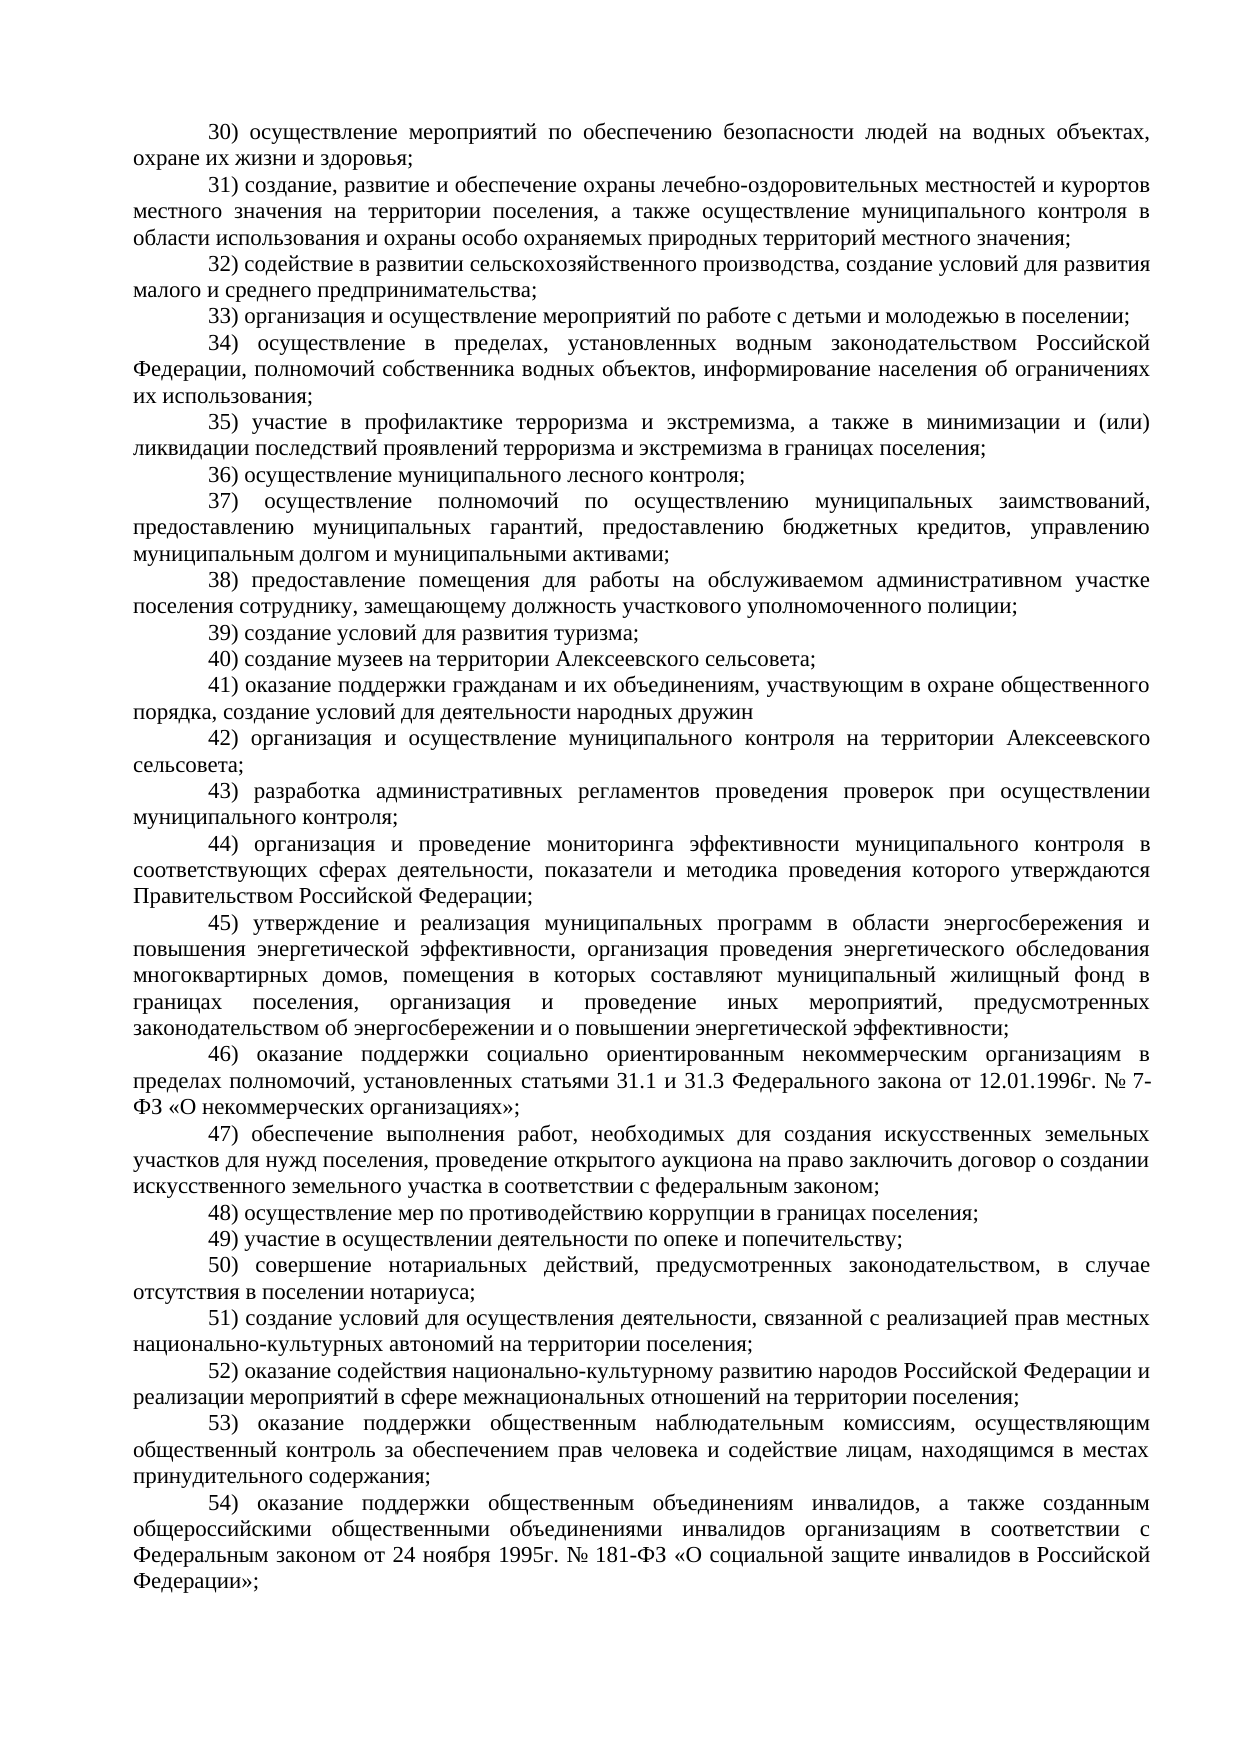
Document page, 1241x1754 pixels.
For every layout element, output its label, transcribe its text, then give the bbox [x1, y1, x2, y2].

text 31) создание, развитие и обеспечение охраны лечебно-оздоровительных местностей и курортов местного значения на территории поселения, а также осуществление муниципального контроля в области использования и охраны особо охраняемых природных территорий местного значения; [133, 171, 1152, 250]
text 52) оказание содействия национально-культурному развитию народов Российской Федерации и реализации мероприятий в сфере межнациональных отношений на территории поселения; [133, 1357, 1152, 1409]
text 40) создание музеев на территории Алексеевского сельсовета; [133, 645, 1152, 672]
text 30) осуществление мероприятий по обеспечению безопасности людей на водных объектах, охране их жизни и здоровья; [133, 118, 1152, 171]
text 49) участие в осуществлении деятельности по опеке и попечительству; [133, 1225, 1152, 1251]
text 32) содействие в развитии сельскохозяйственного производства, создание условий для развития малого и среднего предпринимательства; [133, 250, 1152, 303]
text 43) разработка административных регламентов проведения проверок при осуществлении муниципального контроля; [133, 777, 1152, 830]
text 36) осуществление муниципального лесного контроля; [133, 461, 1152, 487]
text 47) обеспечение выполнения работ, необходимых для создания искусственных земельных участков для нужд поселения, проведение открытого аукциона на право заключить договор о создании искусственного земельного участка в соответствии с федеральным законом; [133, 1119, 1152, 1199]
text 33) организация и осуществление мероприятий по работе с детьми и молодежью в поселении; [133, 303, 1152, 329]
text 41) оказание поддержки гражданам и их объединениям, участвующим в охране общественного порядка, создание условий для деятельности народных дружин [133, 672, 1152, 724]
text 42) организация и осуществление муниципального контроля на территории Алексеевского сельсовета; [133, 724, 1152, 777]
text 45) утверждение и реализация муниципальных программ в области энергосбережения и повышения энергетической эффективности, организация проведения энергетического обследования многоквартирных домов, помещения в которых составляют муниципальный жилищный фонд в границах поселения, организация и проведение иных мероприятий, предусмотренных законодательством об энергосбережении и о повышении энергетической эффективности; [133, 909, 1152, 1041]
text 50) совершение нотариальных действий, предусмотренных законодательством, в случае отсутствия в поселении нотариуса; [133, 1251, 1152, 1304]
text 35) участие в профилактике терроризма и экстремизма, а также в минимизации и (или) ликвидации последствий проявлений терроризма и экстремизма в границах поселения; [133, 408, 1152, 461]
text 38) предоставление помещения для работы на обслуживаемом административном участке поселения сотруднику, замещающему должность участкового уполномоченного полиции; [133, 566, 1152, 619]
text 44) организация и проведение мониторинга эффективности муниципального контроля в соответствующих сферах деятельности, показатели и методика проведения которого утверждаются Правительством Российской Федерации; [133, 830, 1152, 909]
text 37) осуществление полномочий по осуществлению муниципальных заимствований, предоставлению муниципальных гарантий, предоставлению бюджетных кредитов, управлению муниципальным долгом и муниципальными активами; [133, 487, 1152, 566]
text 51) создание условий для осуществления деятельности, связанной с реализацией прав местных национально-культурных автономий на территории поселения; [133, 1304, 1152, 1357]
text 53) оказание поддержки общественным наблюдательным комиссиям, осуществляющим общественный контроль за обеспечением прав человека и содействие лицам, находящимся в местах принудительного содержания; [133, 1409, 1152, 1488]
text 34) осуществление в пределах, установленных водным законодательством Российской Федерации, полномочий собственника водных объектов, информирование населения об ограничениях их использования; [133, 329, 1152, 408]
text 48) осуществление мер по противодействию коррупции в границах поселения; [133, 1199, 1152, 1225]
text 39) создание условий для развития туризма; [133, 619, 1152, 645]
text 46) оказание поддержки социально ориентированным некоммерческим организациям в пределах полномочий, установленных статьями 31.1 и 31.3 Федерального закона от 12.01.1996г. № 7-ФЗ «О некоммерческих организациях»; [133, 1041, 1152, 1119]
text 54) оказание поддержки общественным объединениям инвалидов, а также созданным общероссийскими общественными объединениями инвалидов организациям в соответствии с Федеральным законом от 24 ноября 1995г. № 181-ФЗ «О социальной защите инвалидов в Российской Федерации»; [133, 1488, 1152, 1594]
